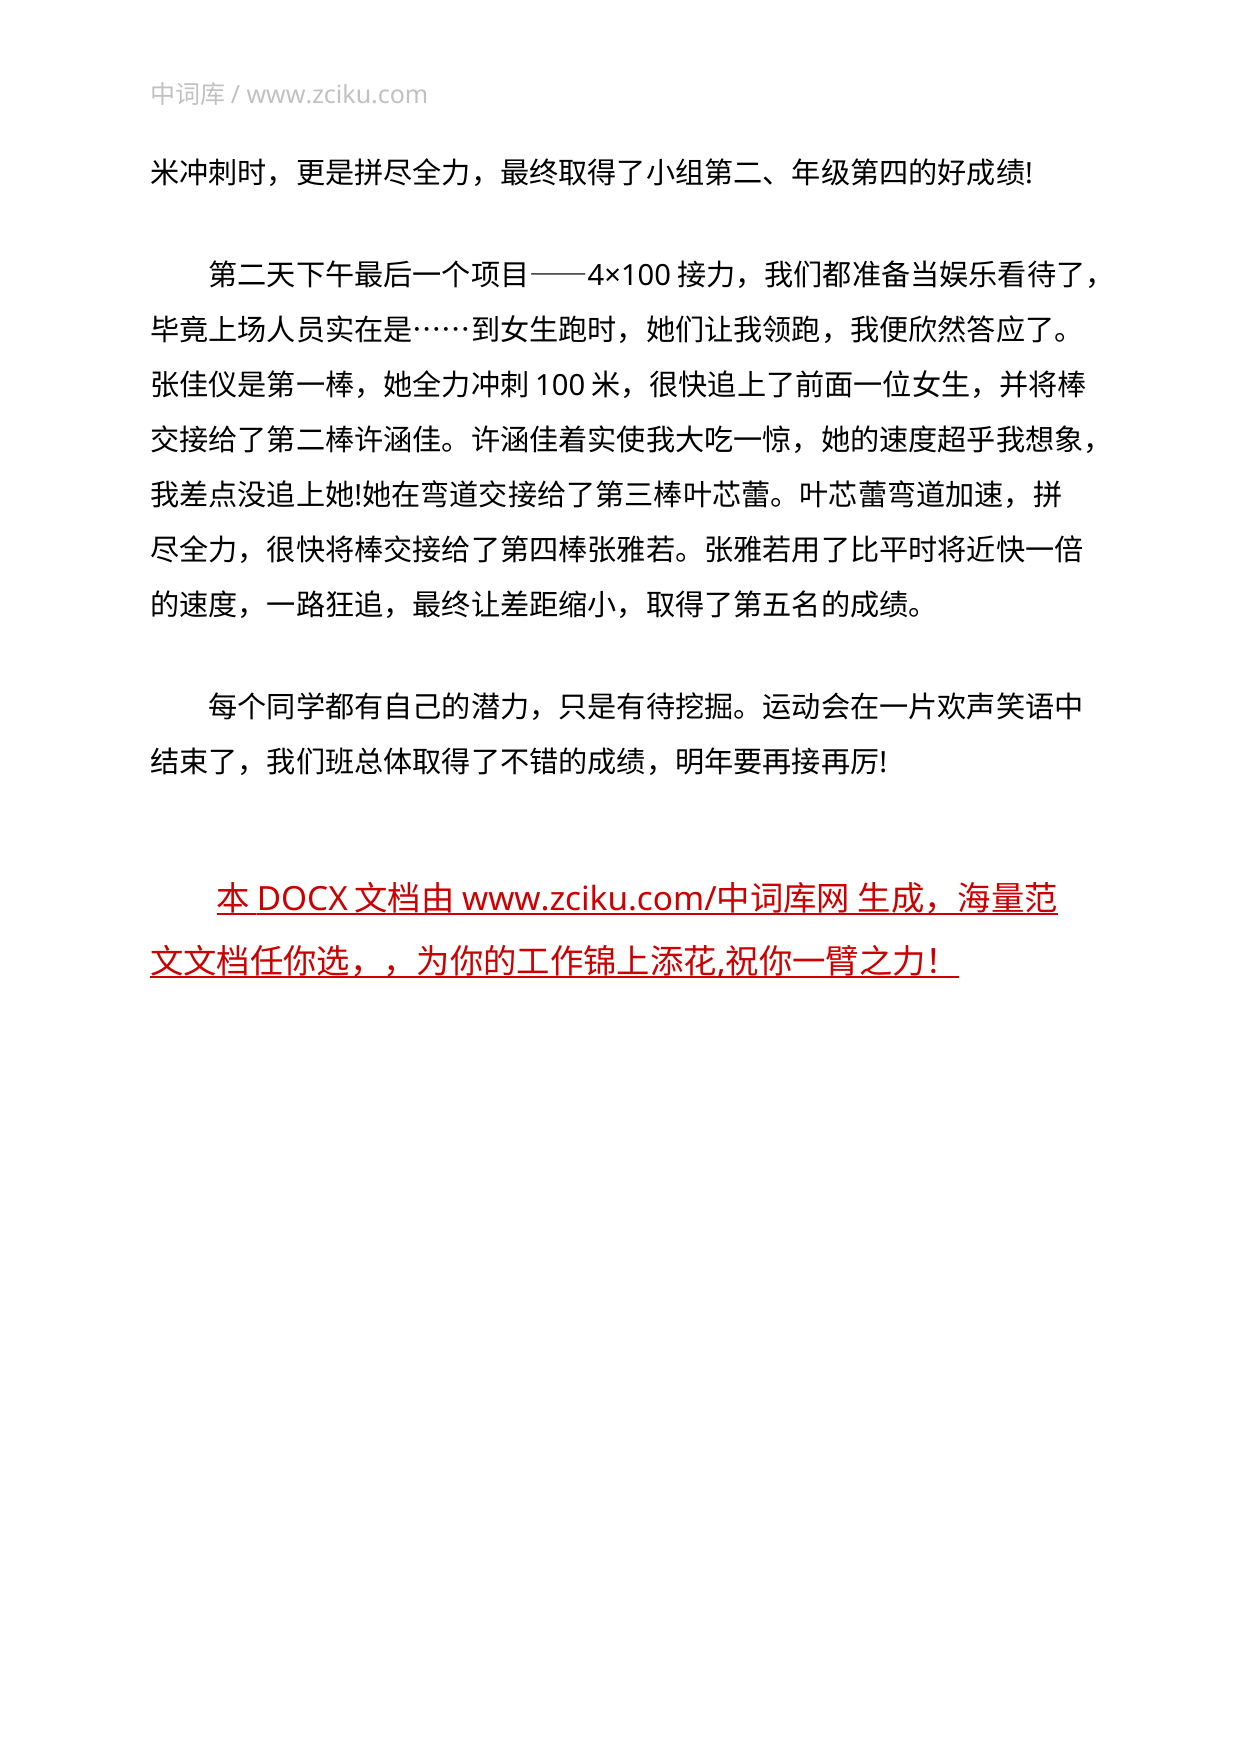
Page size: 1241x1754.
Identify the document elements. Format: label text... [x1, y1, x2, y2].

text 本DOCX文档由 www.zciku.com/中词库网 生成，海量范文文档任你选，，为你的工作锦上添花,祝你一臂之力！ [150, 872, 1090, 983]
text 第二天下午最后一个项目——4×100接力，我们都准备当娱乐看待了，毕竟上场人员实在是……到女生跑时，她们让我领跑，我便欣然答应了。张佳仪是第一棒，她全力冲刺100米，很快追上了前面一位女生，并将棒交接给了第二棒许涵佳。许涵佳着实使我大吃一惊，她的速度超乎我想象，我差点没追上她!她在弯道交接给了第三棒叶芯蕾。叶芯蕾弯道加速，拼尽全力，很快将棒交接给了第四棒张雅若。张雅若用了比平时将近快一倍的速度，一路狂追，最终让差距缩小，取得了第五名的成绩。 [150, 252, 1090, 624]
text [150, 150, 1090, 192]
text 每个同学都有自己的潜力，只是有待挖掘。运动会在一片欢声笑语中结束了，我们班总体取得了不错的成绩，明年要再接再厉! [150, 683, 1090, 781]
